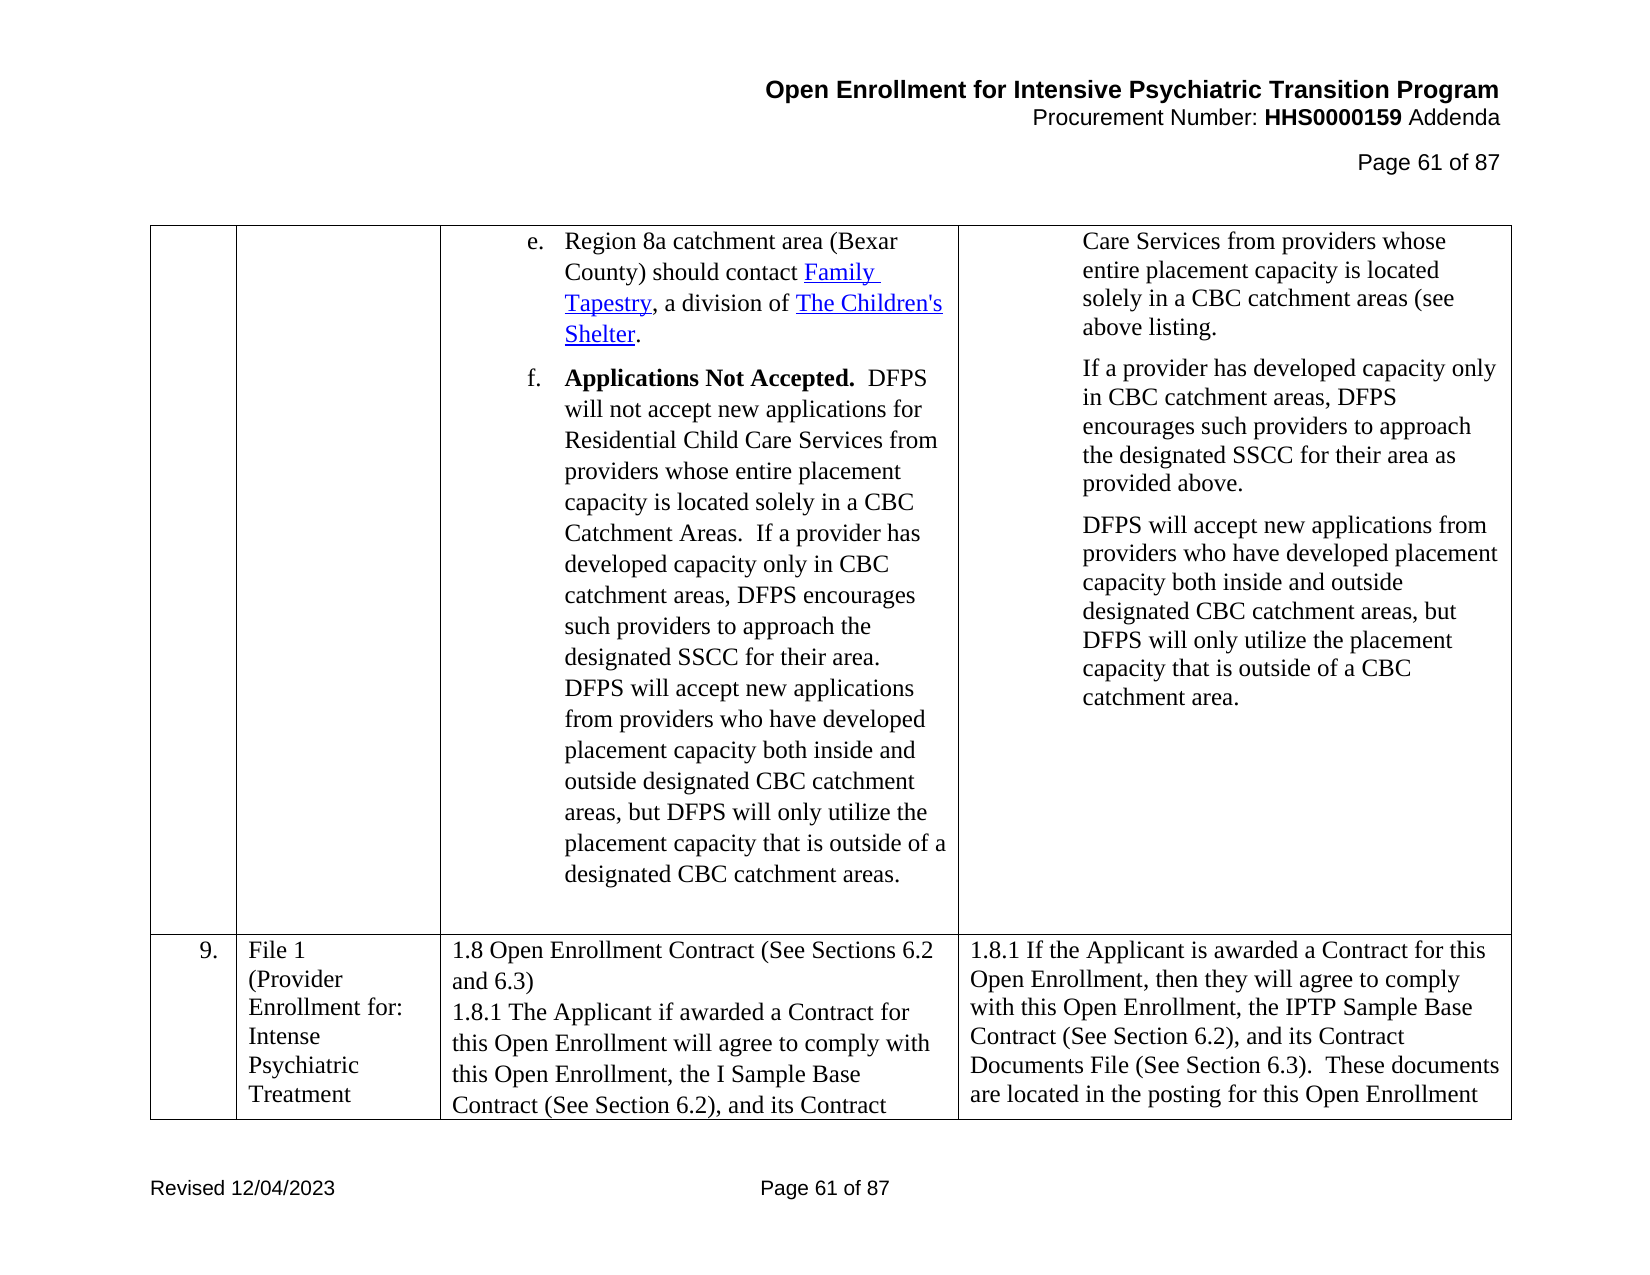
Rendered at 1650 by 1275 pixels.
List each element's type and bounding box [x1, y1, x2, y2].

table_cell [959, 226, 1511, 934]
table_cell [151, 935, 236, 1119]
table_cell [237, 935, 440, 1119]
table_cell [237, 226, 440, 934]
table_cell [151, 226, 236, 934]
table_cell [441, 226, 958, 934]
table_cell [959, 935, 1511, 1119]
table_cell [441, 935, 958, 1119]
